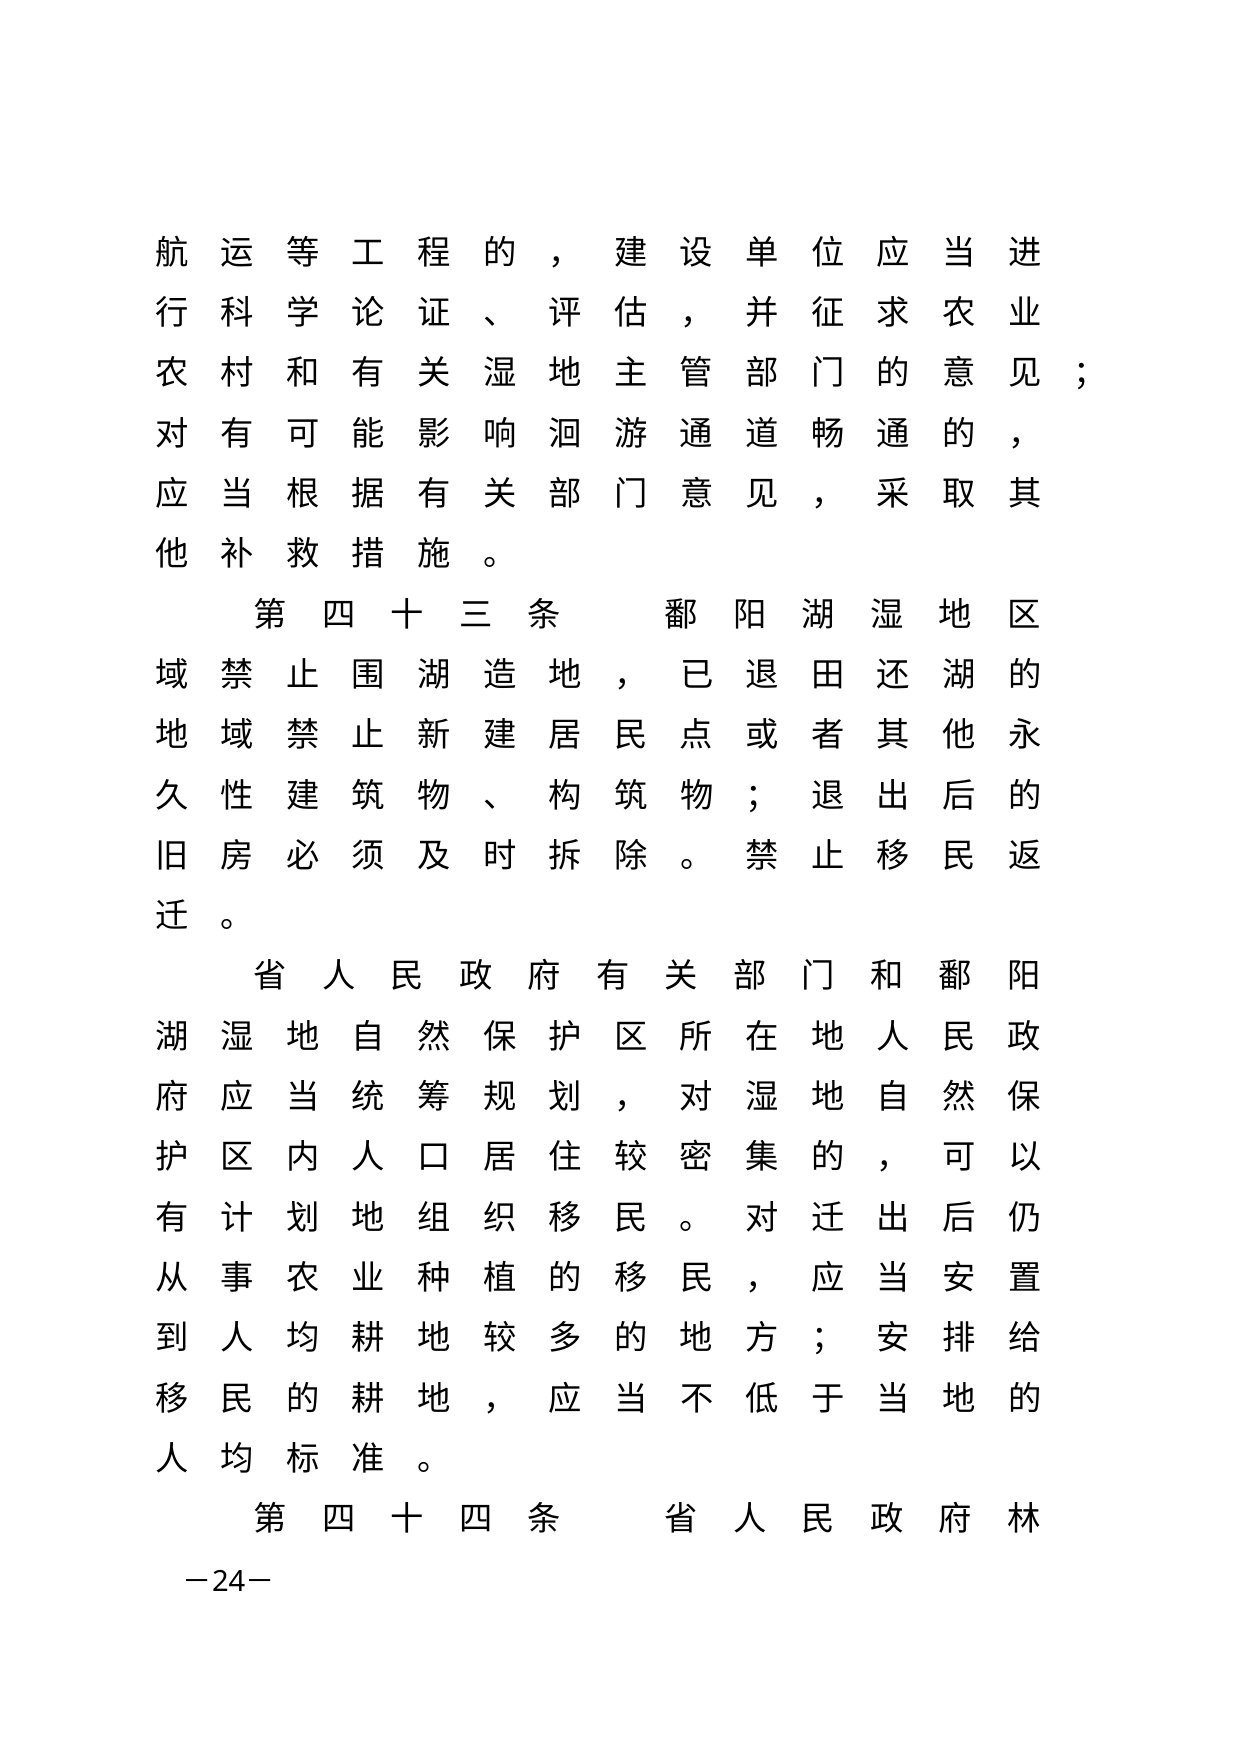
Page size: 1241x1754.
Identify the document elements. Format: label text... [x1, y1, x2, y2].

text 第四十三条 鄱阳湖湿地区域禁止围湖造地，已退田还湖的地域禁止新建居民点或者其他永久性建筑物、构筑物；退出后的旧房必须及时拆除。禁止移民返迁。 [155, 581, 1073, 943]
text 第四十二条 在鄱阳湖湿地区域内应当保证江豚和其他水生动物的洄游通道畅通。确需在洄游通道上修建水工程或者电力、航运等工程的，建设单位应当进行科学论证、评估，并征求农业农村和有关湿地主管部门的意见；对有可能影响洄游通道畅通的，应当根据有关部门意见，采取其他补救措施。 [155, 219, 1073, 581]
text 省人民政府有关部门和鄱阳湖湿地自然保护区所在地人民政府应当统筹规划，对湿地自然保护区内人口居住较密集的，可以有计划地组织移民。对迁出后仍从事农业种植的移民，应当安置到人均耕地较多的地方；安排给移民的耕地，应当不低于当地的人均标准。 [155, 943, 1073, 1486]
text 第四十四条 省人民政府林业主管部门和鄱阳湖湿地区域人民政府，应当依照国家和省有关规定，加强湿地保护工作的国际交流与合作，做好国际援助湿地项目的实施工作。 [155, 1486, 1073, 1546]
